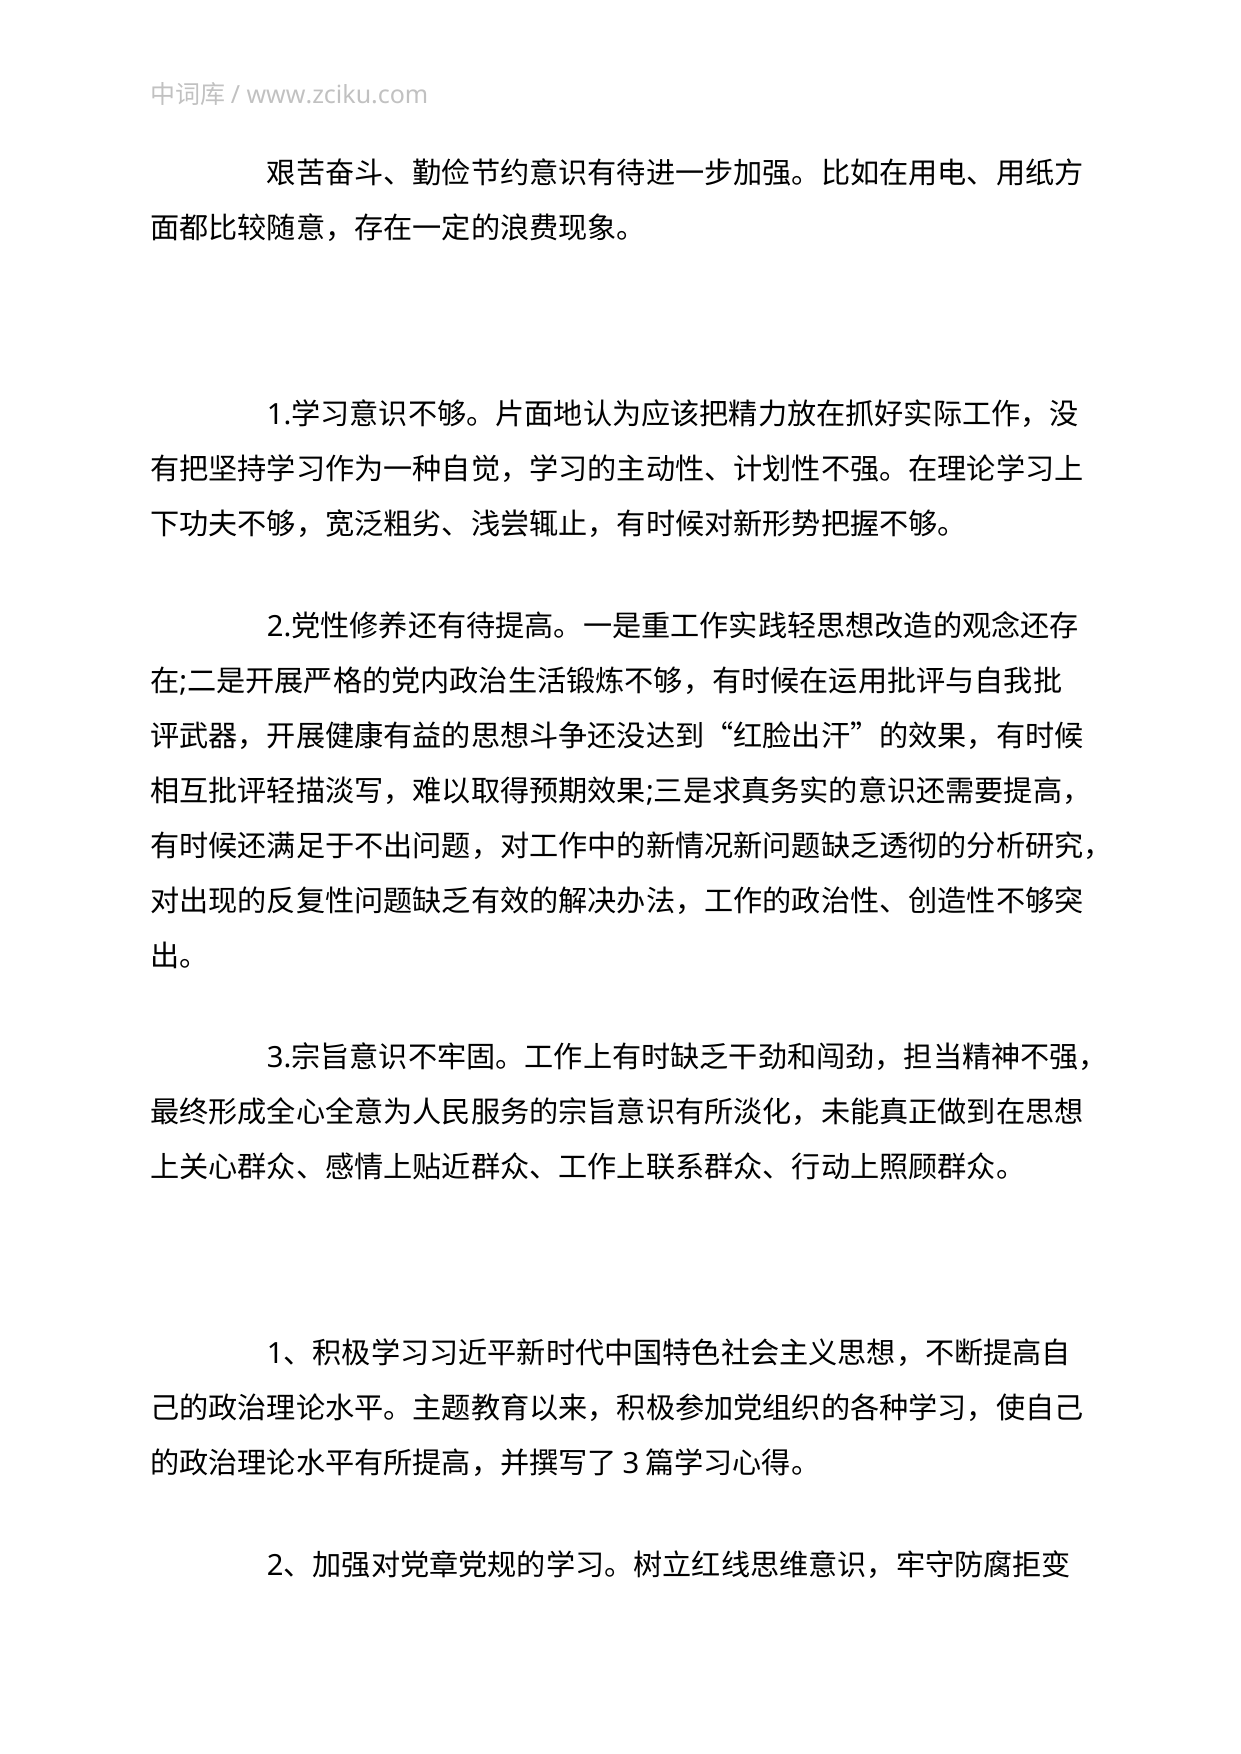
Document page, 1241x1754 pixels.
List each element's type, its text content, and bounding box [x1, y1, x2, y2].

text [150, 1542, 1090, 1584]
text 1.学习意识不够。片面地认为应该把精力放在抓好实际工作，没有把坚持学习作为一种自觉，学习的主动性、计划性不强。在理论学习上下功夫不够，宽泛粗劣、浅尝辄止，有时候对新形势把握不够。 [150, 391, 1090, 543]
text 艰苦奋斗、勤俭节约意识有待进一步加强。比如在用电、用纸方面都比较随意，存在一定的浪费现象。 [150, 150, 1090, 247]
text 2.党性修养还有待提高。一是重工作实践轻思想改造的观念还存在;二是开展严格的党内政治生活锻炼不够，有时候在运用批评与自我批评武器，开展健康有益的思想斗争还没达到“红脸出汗”的效果，有时候相互批评轻描淡写，难以取得预期效果;三是求真务实的意识还需要提高，有时候还满足于不出问题，对工作中的新情况新问题缺乏透彻的分析研究，对出现的反复性问题缺乏有效的解决办法，工作的政治性、创造性不够突出。 [150, 602, 1090, 974]
text 3.宗旨意识不牢固。工作上有时缺乏干劲和闯劲，担当精神不强，最终形成全心全意为人民服务的宗旨意识有所淡化，未能真正做到在思想上关心群众、感情上贴近群众、工作上联系群众、行动上照顾群众。 [150, 1034, 1090, 1186]
text 1、积极学习习近平新时代中国特色社会主义思想，不断提高自己的政治理论水平。主题教育以来，积极参加党组织的各种学习，使自己的政治理论水平有所提高，并撰写了3篇学习心得。 [150, 1330, 1090, 1482]
